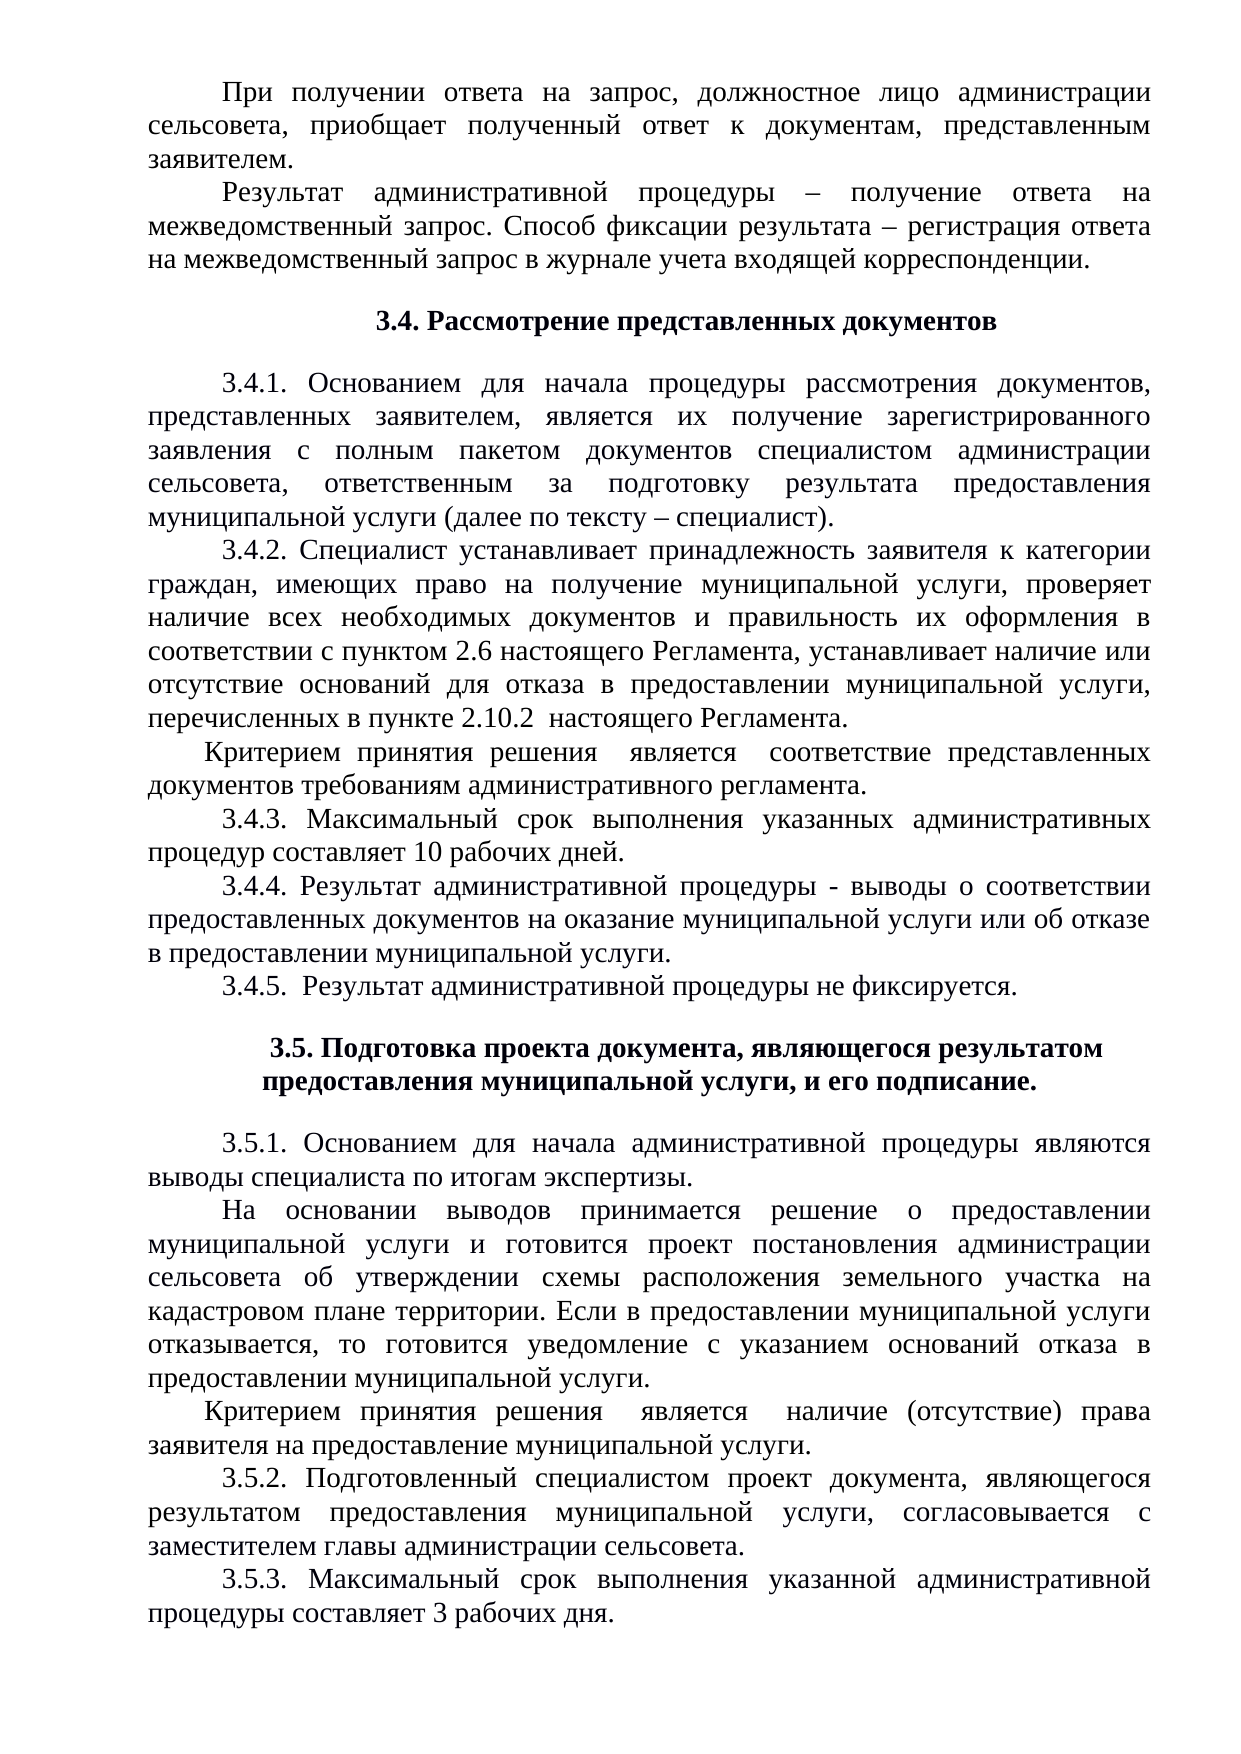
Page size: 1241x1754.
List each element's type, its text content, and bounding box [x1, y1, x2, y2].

text 3.4. Рассмотрение представленных документов [148, 303, 1152, 337]
text 3.4.3. Максимальный срок выполнения указанных административных процедур составляет 10 рабочих дней. [148, 801, 1152, 868]
text 3.4.1. Основанием для начала процедуры рассмотрения документов, представленных заявителем, является их получение зарегистрированного заявления с полным пакетом документов специалистом администрации сельсовета, ответственным за подготовку результата предоставления муниципальной услуги (далее по тексту – специалист). [148, 365, 1152, 532]
text 3.4.2. Специалист устанавливает принадлежность заявителя к категории граждан, имеющих право на получение муниципальной услуги, проверяет наличие всех необходимых документов и правильность их оформления в соответствии с пунктом 2.6 настоящего Регламента, устанавливает наличие или отсутствие оснований для отказа в предоставлении муниципальной услуги, перечисленных в пункте 2.10.2 настоящего Регламента. [148, 532, 1152, 734]
text 3.5.1. Основанием для начала административной процедуры являются выводы специалиста по итогам экспертизы. [148, 1125, 1152, 1192]
text 3.5. Подготовка проекта документа, являющегося результатом предоставления муниципальной услуги, и его подписание. [148, 1030, 1152, 1097]
text 3.5.3. Максимальный срок выполнения указанной административной процедуры составляет 3 рабочих дня. [148, 1561, 1152, 1628]
text 3.4.5. Результат административной процедуры не фиксируется. [148, 968, 1152, 1002]
text 3.4.4. Результат административной процедуры - выводы о соответствии предоставленных документов на оказание муниципальной услуги или об отказе в предоставлении муниципальной услуги. [148, 868, 1152, 968]
text На основании выводов принимается решение о предоставлении муниципальной услуги и готовится проект постановления администрации сельсовета об утверждении схемы расположения земельного участка на кадастровом плане территории. Если в предоставлении муниципальной услуги отказывается, то готовится уведомление с указанием оснований отказа в предоставлении муниципальной услуги. [148, 1192, 1152, 1393]
text 3.5.2. Подготовленный специалистом проект документа, являющегося результатом предоставления муниципальной услуги, согласовывается с заместителем главы администрации сельсовета. [148, 1461, 1152, 1561]
text Критерием принятия решения является соответствие представленных документов требованиям административного регламента. [148, 734, 1152, 801]
text Критерием принятия решения является наличие (отсутствие) права заявителя на предоставление муниципальной услуги. [148, 1393, 1152, 1461]
text При получении ответа на запрос, должностное лицо администрации сельсовета, приобщает полученный ответ к документам, представленным заявителем. [148, 74, 1152, 174]
text Результат административной процедуры – получение ответа на межведомственный запрос. Способ фиксации результата – регистрация ответа на межведомственный запрос в журнале учета входящей корреспонденции. [148, 174, 1152, 275]
